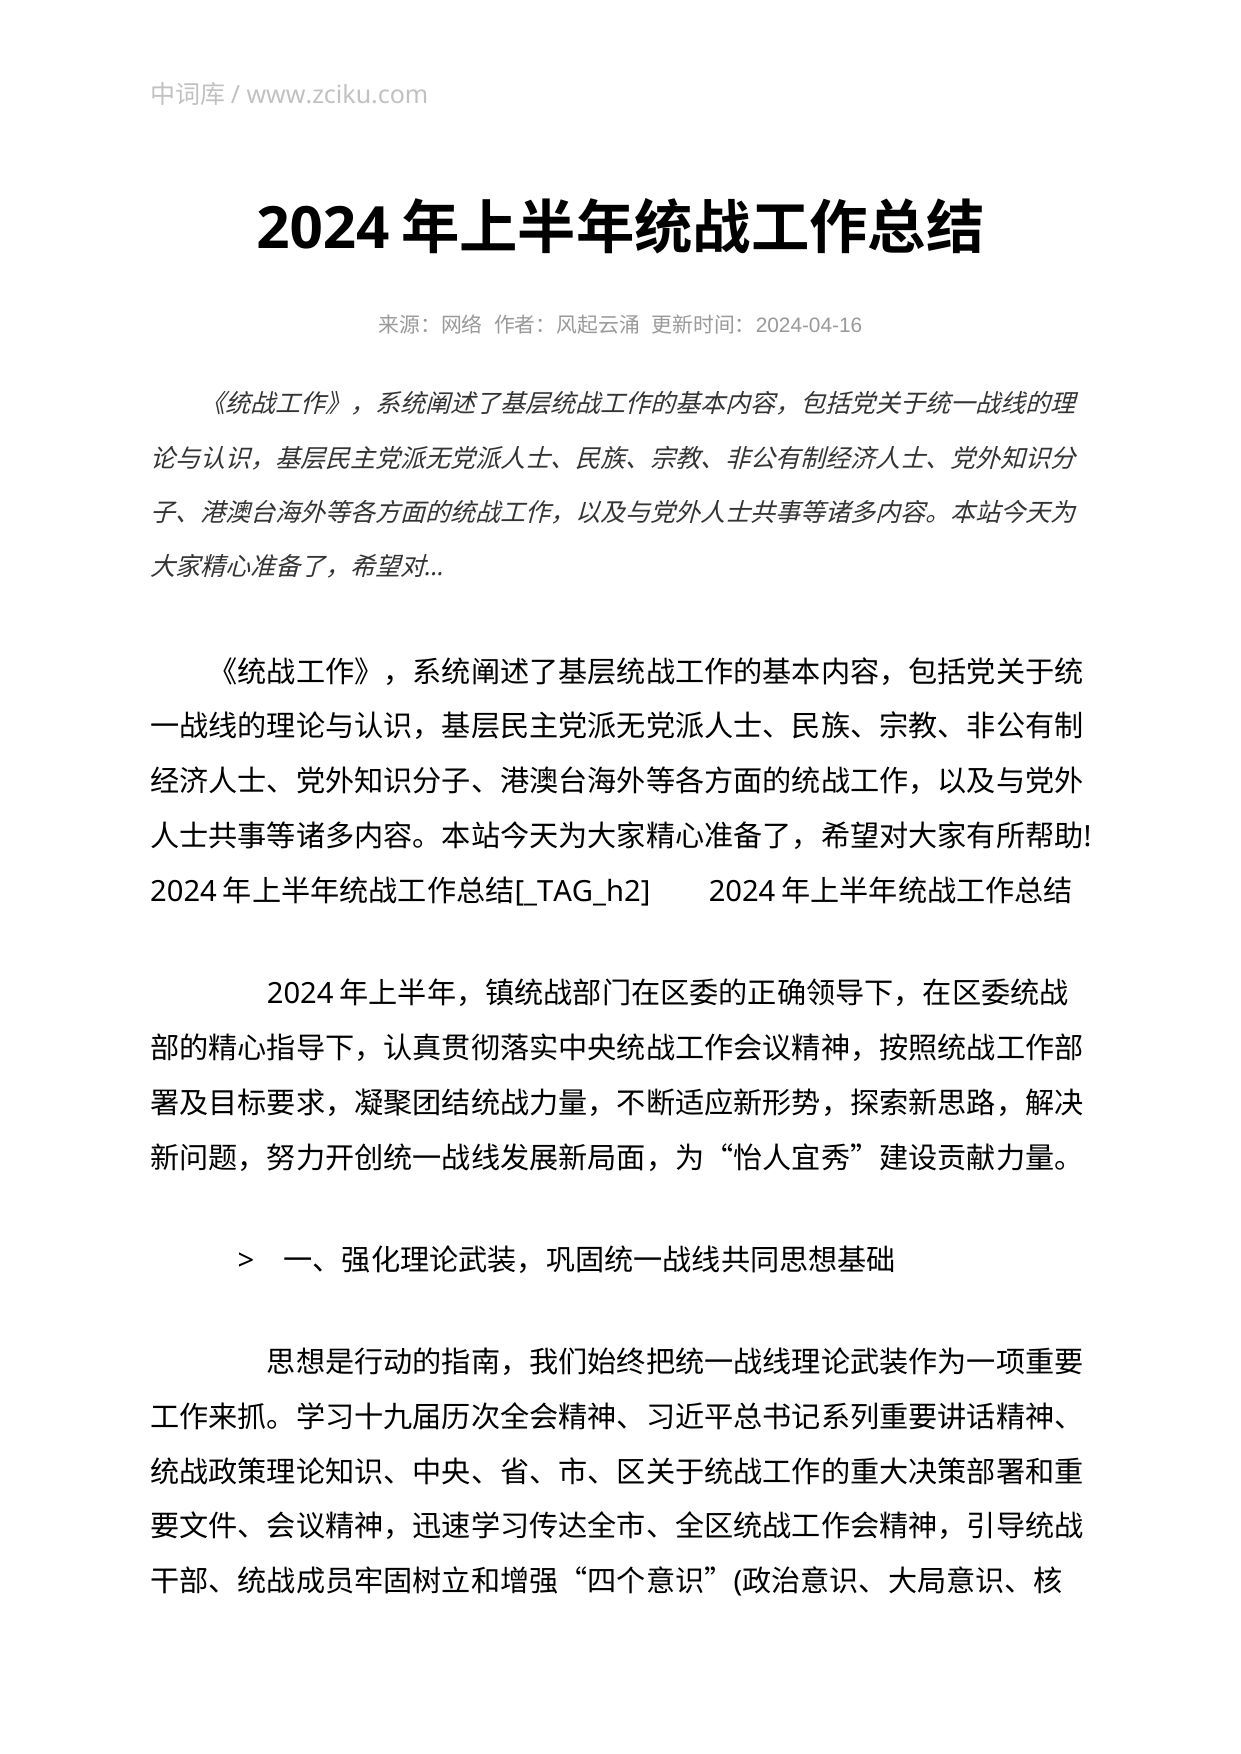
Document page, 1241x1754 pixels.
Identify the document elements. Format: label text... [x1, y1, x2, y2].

text > 一、强化理论武装，巩固统一战线共同思想基础 [150, 1236, 1090, 1279]
text 来源：网络 作者：风起云涌 更新时间：2024-04-16 [150, 313, 1090, 337]
text 《统战工作》，系统阐述了基层统战工作的基本内容，包括党关于统一战线的理论与认识，基层民主党派无党派人士、民族、宗教、非公有制经济人士、党外知识分子、港澳台海外等各方面的统战工作，以及与党外人士共事等诸多内容。本站今天为大家精心准备了，希望对大家有所帮助!2024年上半年统战工作总结[_TAG_h2] 2024年上半年统战工作总结 [150, 648, 1090, 910]
text 《统战工作》，系统阐述了基层统战工作的基本内容，包括党关于统一战线的理论与认识，基层民主党派无党派人士、民族、宗教、非公有制经济人士、党外知识分子、港澳台海外等各方面的统战工作，以及与党外人士共事等诸多内容。本站今天为大家精心准备了，希望对... [150, 384, 1090, 583]
text 2024年上半年，镇统战部门在区委的正确领导下，在区委统战部的精心指导下，认真贯彻落实中央统战工作会议精神，按照统战工作部署及目标要求，凝聚团结统战力量，不断适应新形势，探索新思路，解决新问题，努力开创统一战线发展新局面，为“怡人宜秀”建设贡献力量。 [150, 970, 1090, 1177]
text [150, 1338, 1090, 1600]
subtitle 2024年上半年统战工作总结 [150, 181, 1090, 266]
